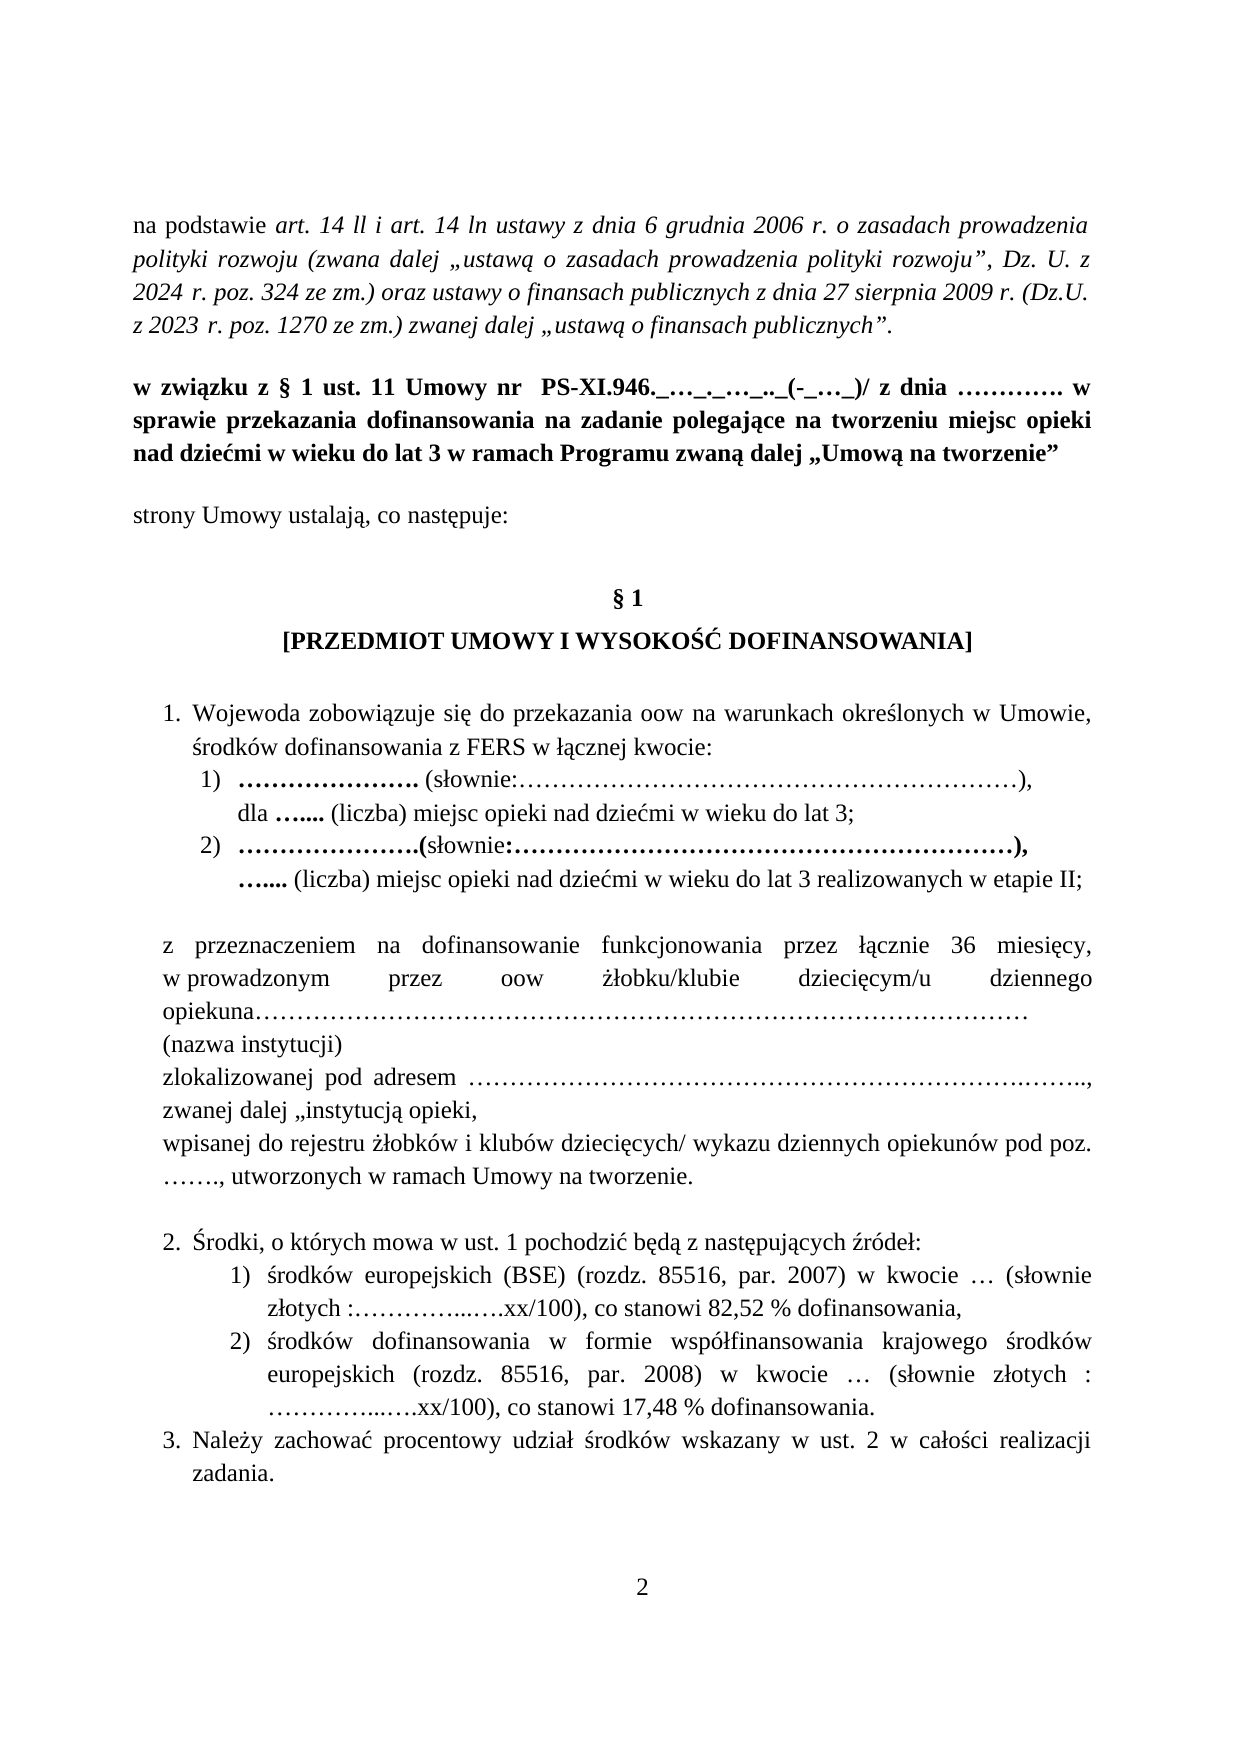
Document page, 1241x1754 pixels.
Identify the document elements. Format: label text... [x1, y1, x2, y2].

list zlokalizowanej pod adresem ………………………………………………………….…….., zwanej dalej „instytucją opieki, [162, 1062, 1093, 1123]
text na podstawie art. 14 ll i art. 14 ln ustawy z dnia 6 grudnia 2006 r. o zasadach prowadzenia polityki rozwoju (zwana dalej „ustawą o zasadach prowadzenia polityki rozwoju”, Dz. U. z 2024 r. poz. 324 ze zm.) oraz ustawy o finansach publicznych z dnia 27 sierpnia 2009 r. (Dz.U. z 2023 r. poz. 1270 ze zm.) zwanej dalej „ustawą o finansach publicznych”. [133, 211, 1093, 338]
list (nazwa instytucji) [162, 1029, 1093, 1057]
list wpisanej do rejestru żłobków i klubów dziecięcych/ wykazu dziennych opiekunów pod poz. ……., utworzonych w ramach Umowy na tworzenie. [162, 1128, 1093, 1189]
list Należy zachować procentowy udział środków wskazany w ust. 2 w całości realizacji zadania. [162, 1425, 1093, 1487]
subtitle [PRZEDMIOT UMOWY I WYSOKOŚĆ DOFINANSOWANIA] [162, 626, 1093, 655]
list …………………. (słownie:……………………………………………………), [200, 764, 1093, 793]
list środków europejskich (BSE) (rozdz. 85516, par. 2007) w kwocie … (słownie złotych :…………...….xx/100), co stanowi 82,52 % dofinansowania, [229, 1260, 1093, 1322]
list ………………….(słownie:……………………………………………………), [200, 831, 1093, 859]
subtitle § 1 [162, 583, 1093, 612]
list dla ….... (liczba) miejsc opieki nad dziećmi w wieku do lat 3; [237, 798, 1093, 826]
list ….... (liczba) miejsc opieki nad dziećmi w wieku do lat 3 realizowanych w etapie II; [237, 864, 1093, 892]
list Wojewoda zobowiązuje się do przekazania oow na warunkach określonych w Umowie, środków dofinansowania z FERS w łącznej kwocie: [162, 698, 1093, 760]
text w związku z § 1 ust. 11 Umowy nr PS-XI.946._…_._…_.._(-_…_)/ z dnia …………. w sprawie przekazania dofinansowania na zadanie polegające na tworzeniu miejsc opieki nad dziećmi w wieku do lat 3 w ramach Programu zwaną dalej „Umową na tworzenie” [133, 372, 1093, 467]
list środków dofinansowania w formie współfinansowania krajowego środków europejskich (rozdz. 85516, par. 2008) w kwocie … (słownie złotych :…………...….xx/100), co stanowi 17,48 % dofinansowania. [229, 1326, 1093, 1421]
text strony Umowy ustalają, co następuje: [133, 500, 1093, 529]
list z przeznaczeniem na dofinansowanie funkcjonowania przez łącznie 36 miesięcy, w prowadzonym przez oow żłobku/klubie dziecięcym/u dziennego opiekuna………………………………………………………………………………… [162, 930, 1093, 1024]
list Środki, o których mowa w ust. 1 pochodzić będą z następujących źródeł: [162, 1227, 1093, 1256]
